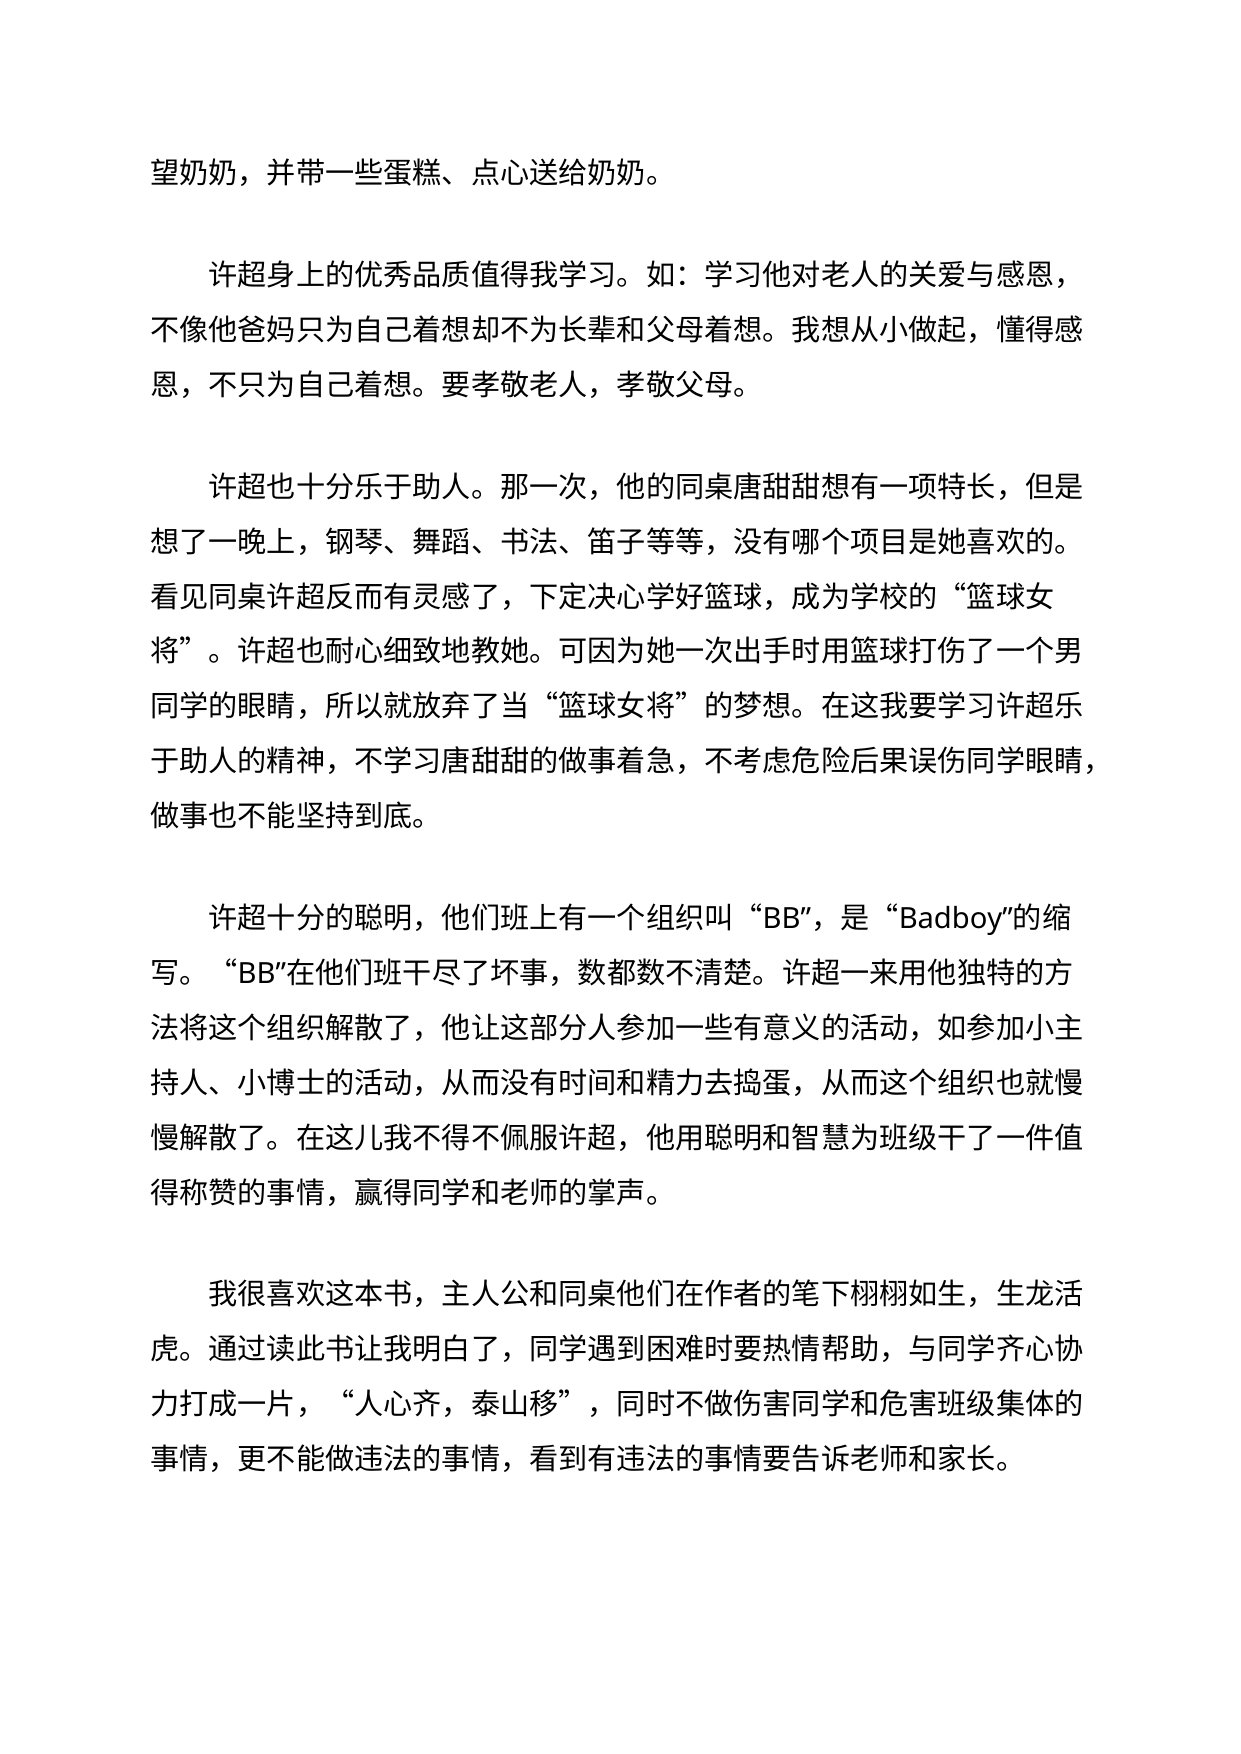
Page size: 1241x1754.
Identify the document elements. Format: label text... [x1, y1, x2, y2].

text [150, 150, 1090, 192]
text 许超也十分乐于助人。那一次，他的同桌唐甜甜想有一项特长，但是想了一晚上，钢琴、舞蹈、书法、笛子等等，没有哪个项目是她喜欢的。看见同桌许超反而有灵感了，下定决心学好篮球，成为学校的“篮球女将”。许超也耐心细致地教她。可因为她一次出手时用篮球打伤了一个男同学的眼睛，所以就放弃了当“篮球女将”的梦想。在这我要学习许超乐于助人的精神，不学习唐甜甜的做事着急，不考虑危险后果误伤同学眼睛，做事也不能坚持到底。 [150, 463, 1090, 835]
text 我很喜欢这本书，主人公和同桌他们在作者的笔下栩栩如生，生龙活虎。通过读此书让我明白了，同学遇到困难时要热情帮助，与同学齐心协力打成一片，“人心齐，泰山移”，同时不做伤害同学和危害班级集体的事情，更不能做违法的事情，看到有违法的事情要告诉老师和家长。 [150, 1271, 1090, 1478]
text 许超十分的聪明，他们班上有一个组织叫“BB”，是“Badboy”的缩写。“BB”在他们班干尽了坏事，数都数不清楚。许超一来用他独特的方法将这个组织解散了，他让这部分人参加一些有意义的活动，如参加小主持人、小博士的活动，从而没有时间和精力去捣蛋，从而这个组织也就慢慢解散了。在这儿我不得不佩服许超，他用聪明和智慧为班级干了一件值得称赞的事情，赢得同学和老师的掌声。 [150, 894, 1090, 1211]
text 许超身上的优秀品质值得我学习。如：学习他对老人的关爱与感恩，不像他爸妈只为自己着想却不为长辈和父母着想。我想从小做起，懂得感恩，不只为自己着想。要孝敬老人，孝敬父母。 [150, 252, 1090, 404]
